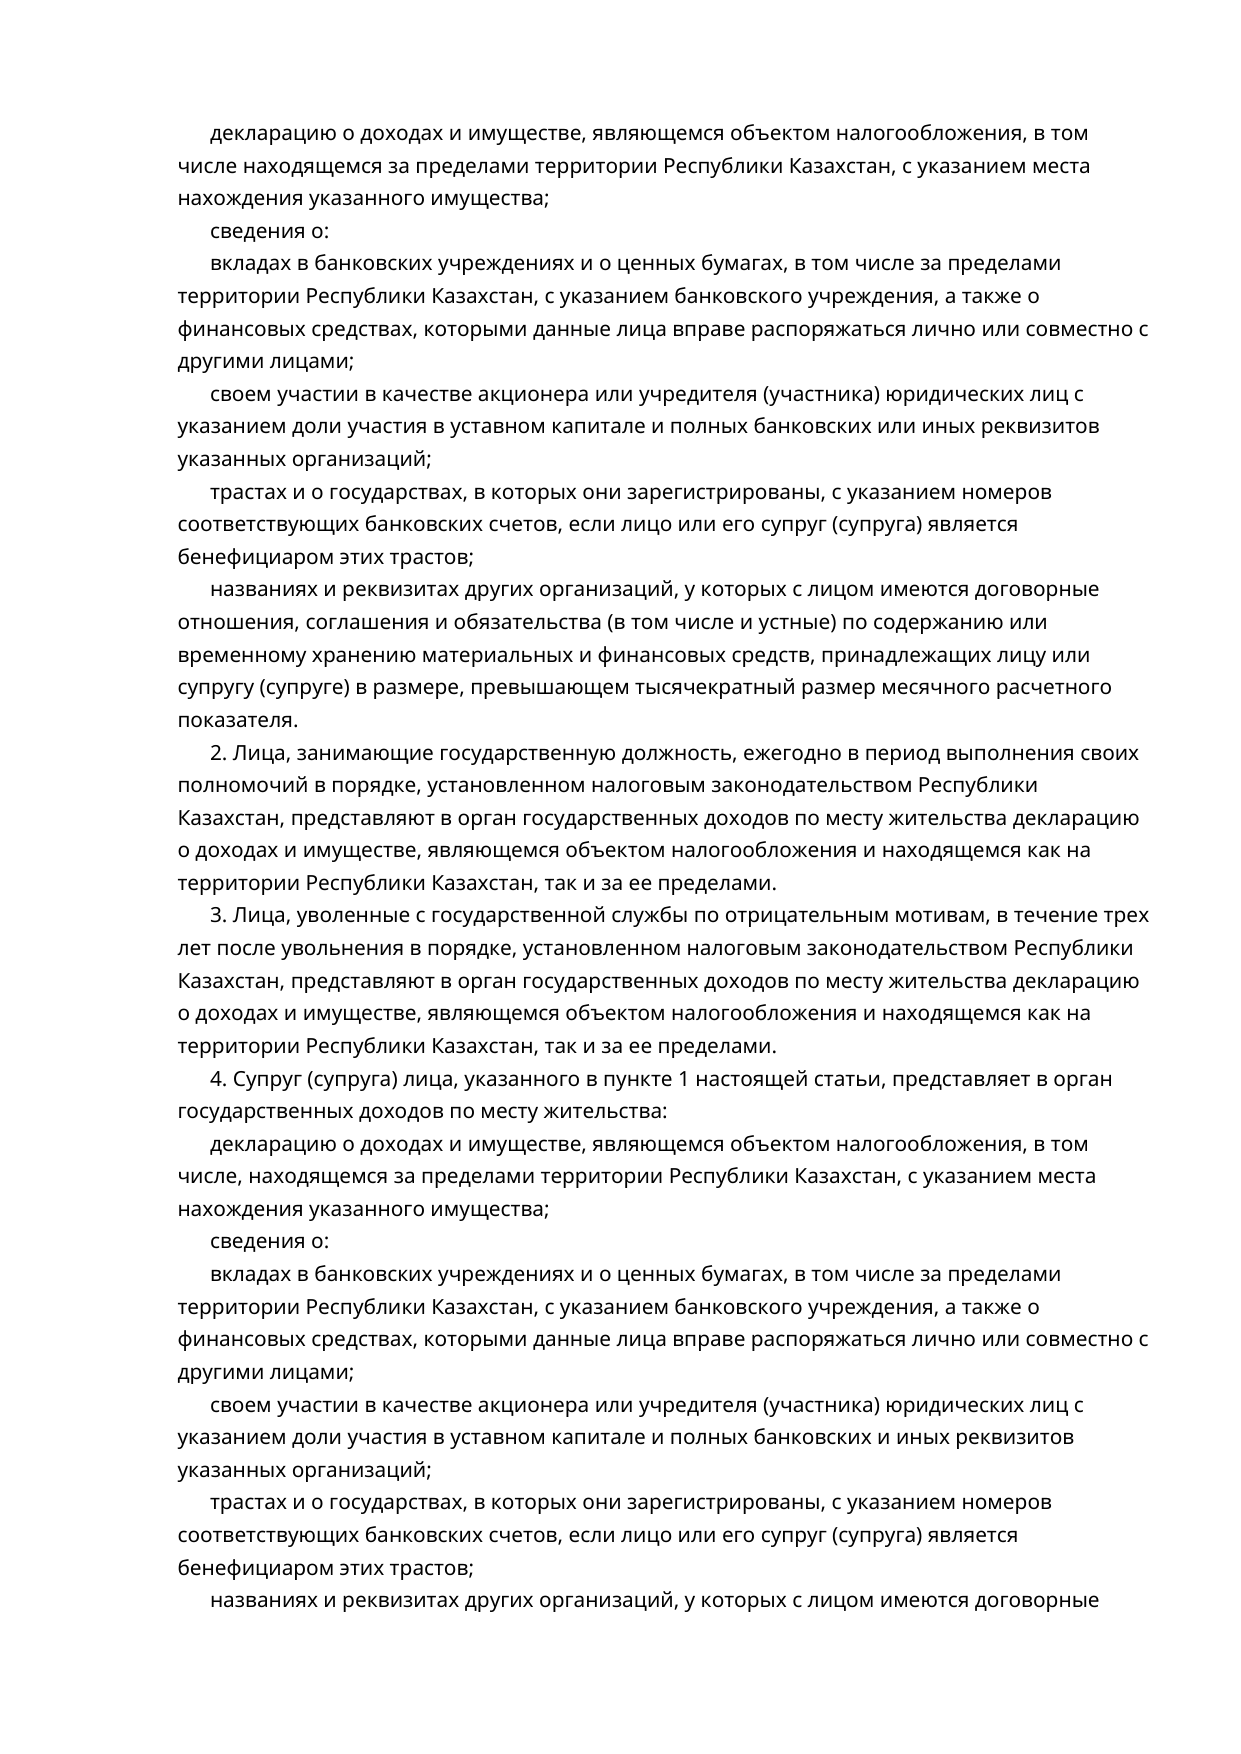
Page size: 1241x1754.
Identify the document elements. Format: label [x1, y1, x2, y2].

text [177, 118, 1152, 1614]
